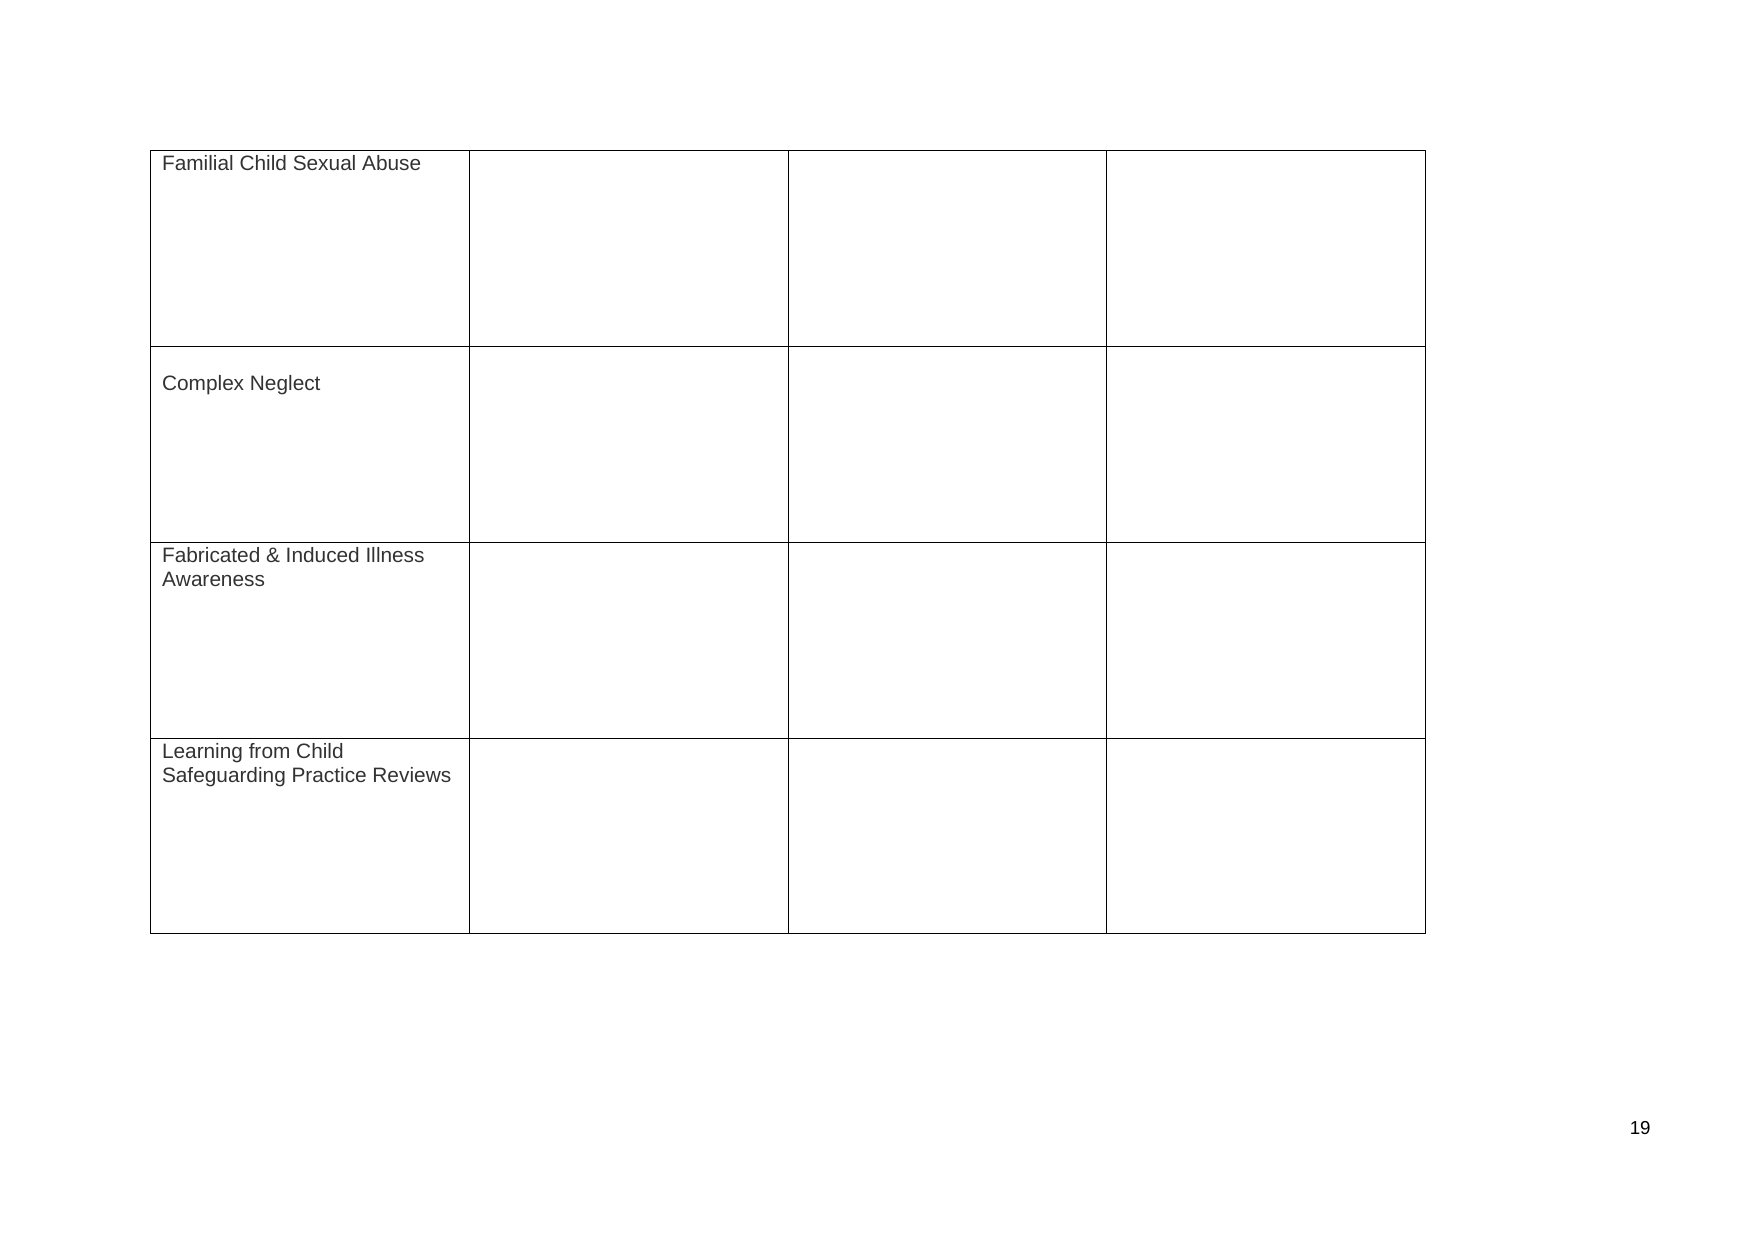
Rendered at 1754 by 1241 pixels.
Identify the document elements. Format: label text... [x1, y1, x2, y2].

table_cell [789, 543, 1106, 737]
table_cell [470, 543, 788, 737]
table_cell [470, 151, 788, 346]
table_cell [470, 739, 788, 933]
table_cell Familial Child Sexual Abuse [151, 151, 469, 346]
table_cell [1107, 543, 1425, 737]
table_cell Fabricated & Induced Illness Awareness [151, 543, 469, 737]
table_cell [789, 347, 1106, 542]
table_cell Complex Neglect [151, 347, 469, 542]
table_cell [789, 151, 1106, 346]
table_cell [1107, 739, 1425, 933]
table_cell [470, 347, 788, 542]
table_cell [1107, 151, 1425, 346]
table_cell [789, 739, 1106, 933]
table_cell Learning from Child Safeguarding Practice Reviews [151, 739, 469, 933]
table_cell [1107, 347, 1425, 542]
